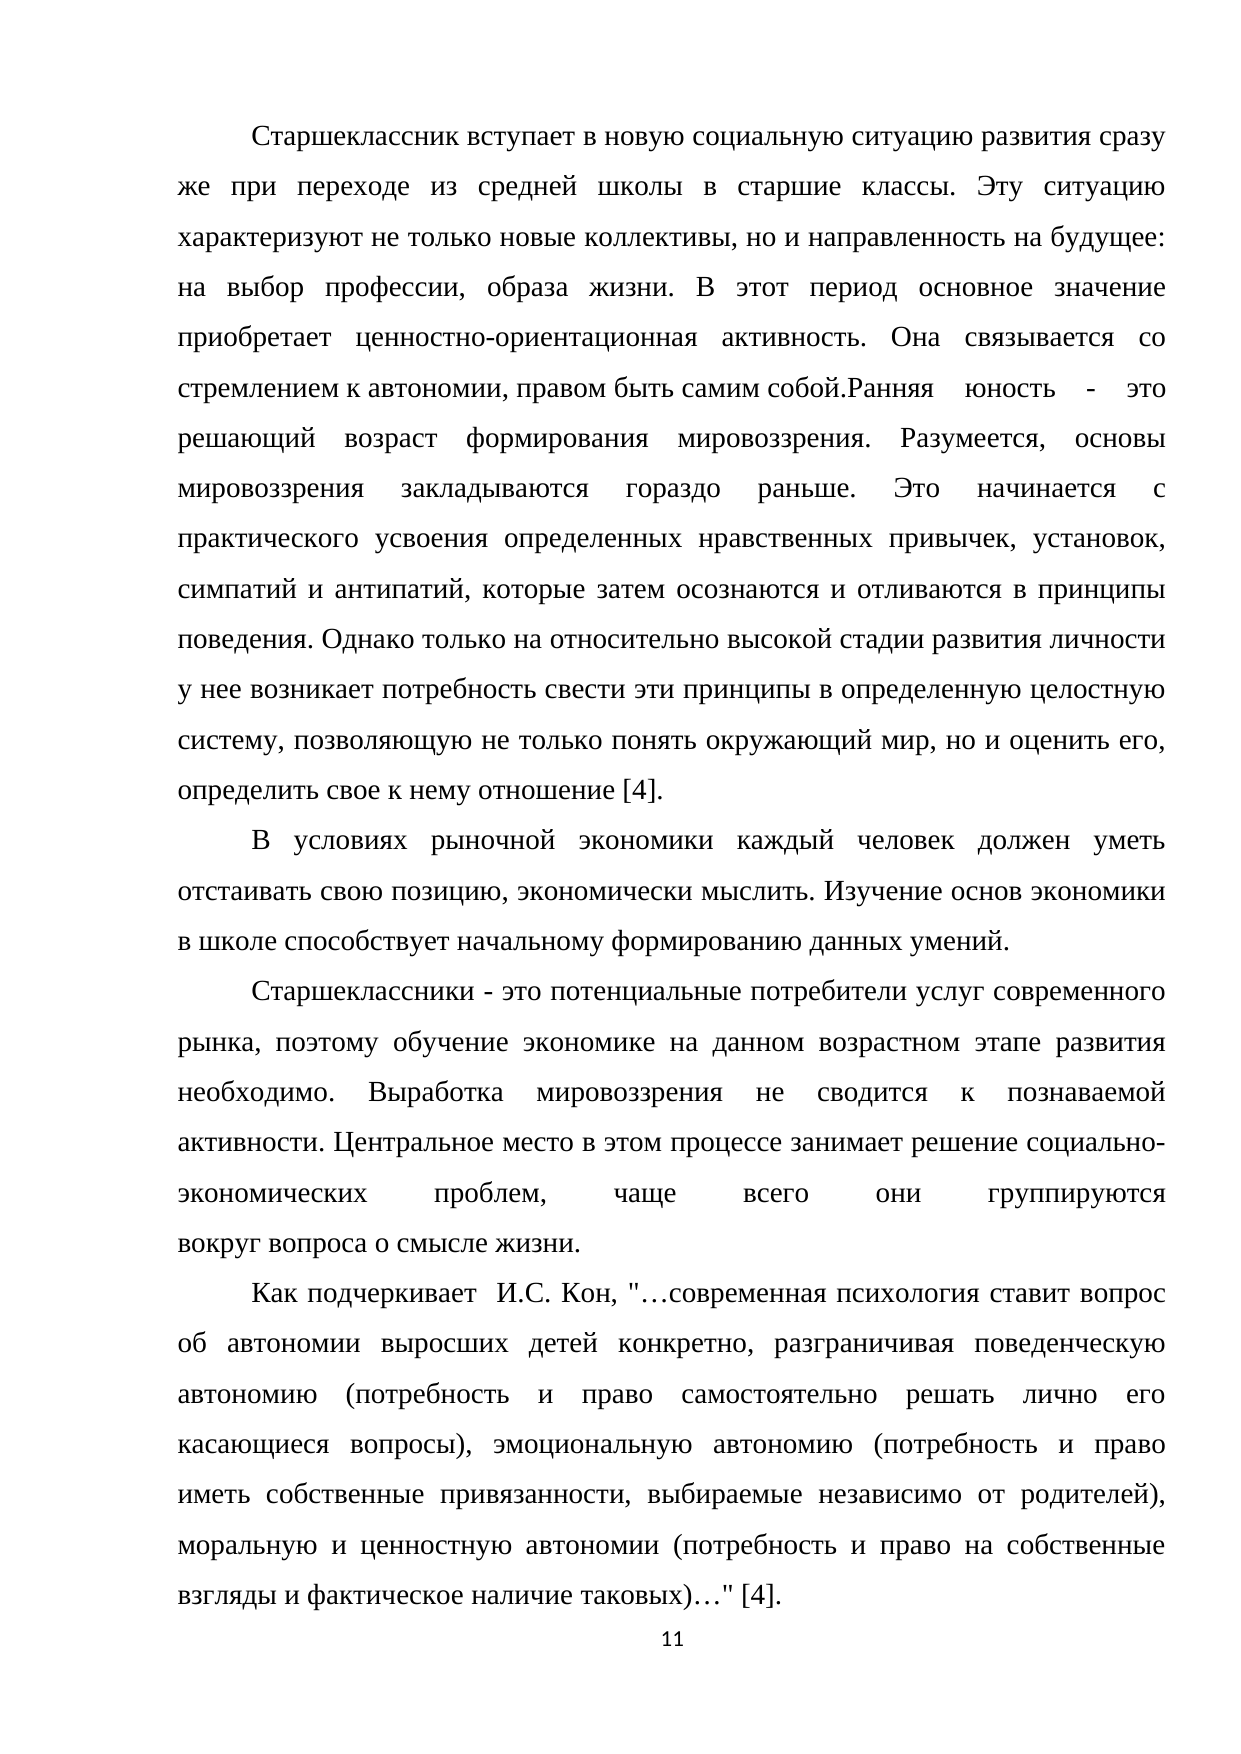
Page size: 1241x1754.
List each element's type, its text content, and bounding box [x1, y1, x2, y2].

list Старшеклассник вступает в новую социальную ситуацию развития сразу же при переходе из средней школы в старшие классы. Эту ситуацию характеризуют не только новые коллективы, но и направленность на будущее: на выбор профессии, образа жизни. В этот период основное значение приобретает ценностно-ориентационная активность. Она связывается со стремлением к автономии, правом быть самим собой.Ранняя юность - это решающий возраст формирования мировоззрения. Разумеется, основы мировоззрения закладываются гораздо раньше. Это начинается с практического усвоения определенных нравственных привычек, установок, симпатий и антипатий, которые затем осознаются и отливаются в принципы поведения. Однако только на относительно высокой стадии развития личности у нее возникает потребность свести эти принципы в определенную целостную систему, позволяющую не только понять окружающий мир, но и оценить его, определить свое к нему отношение [4]. [177, 118, 1167, 806]
list В условиях рыночной экономики каждый человек должен уметь отстаивать свою позицию, экономически мыслить. Изучение основ экономики в школе способствует начальному формированию данных умений. [177, 822, 1167, 957]
list Старшеклассники - это потенциальные потребители услуг современного рынка, поэтому обучение экономике на данном возрастном этапе развития необходимо. Выработка мировоззрения не сводится к познаваемой активности. Центральное место в этом процессе занимает решение социально-экономических проблем, чаще всего они группируются вокруг вопроса о смысле жизни. [177, 973, 1167, 1258]
list Как подчеркивает И.С. Кон, "…современная психология ставит вопрос об автономии выросших детей конкретно, разграничивая поведенческую автономию (потребность и право самостоятельно решать лично его касающиеся вопросы), эмоциональную автономию (потребность и право иметь собственные привязанности, выбираемые независимо от родителей), моральную и ценностную автономии (потребность и право на собственные взгляды и фактическое наличие таковых)…" [4]. [177, 1275, 1167, 1611]
